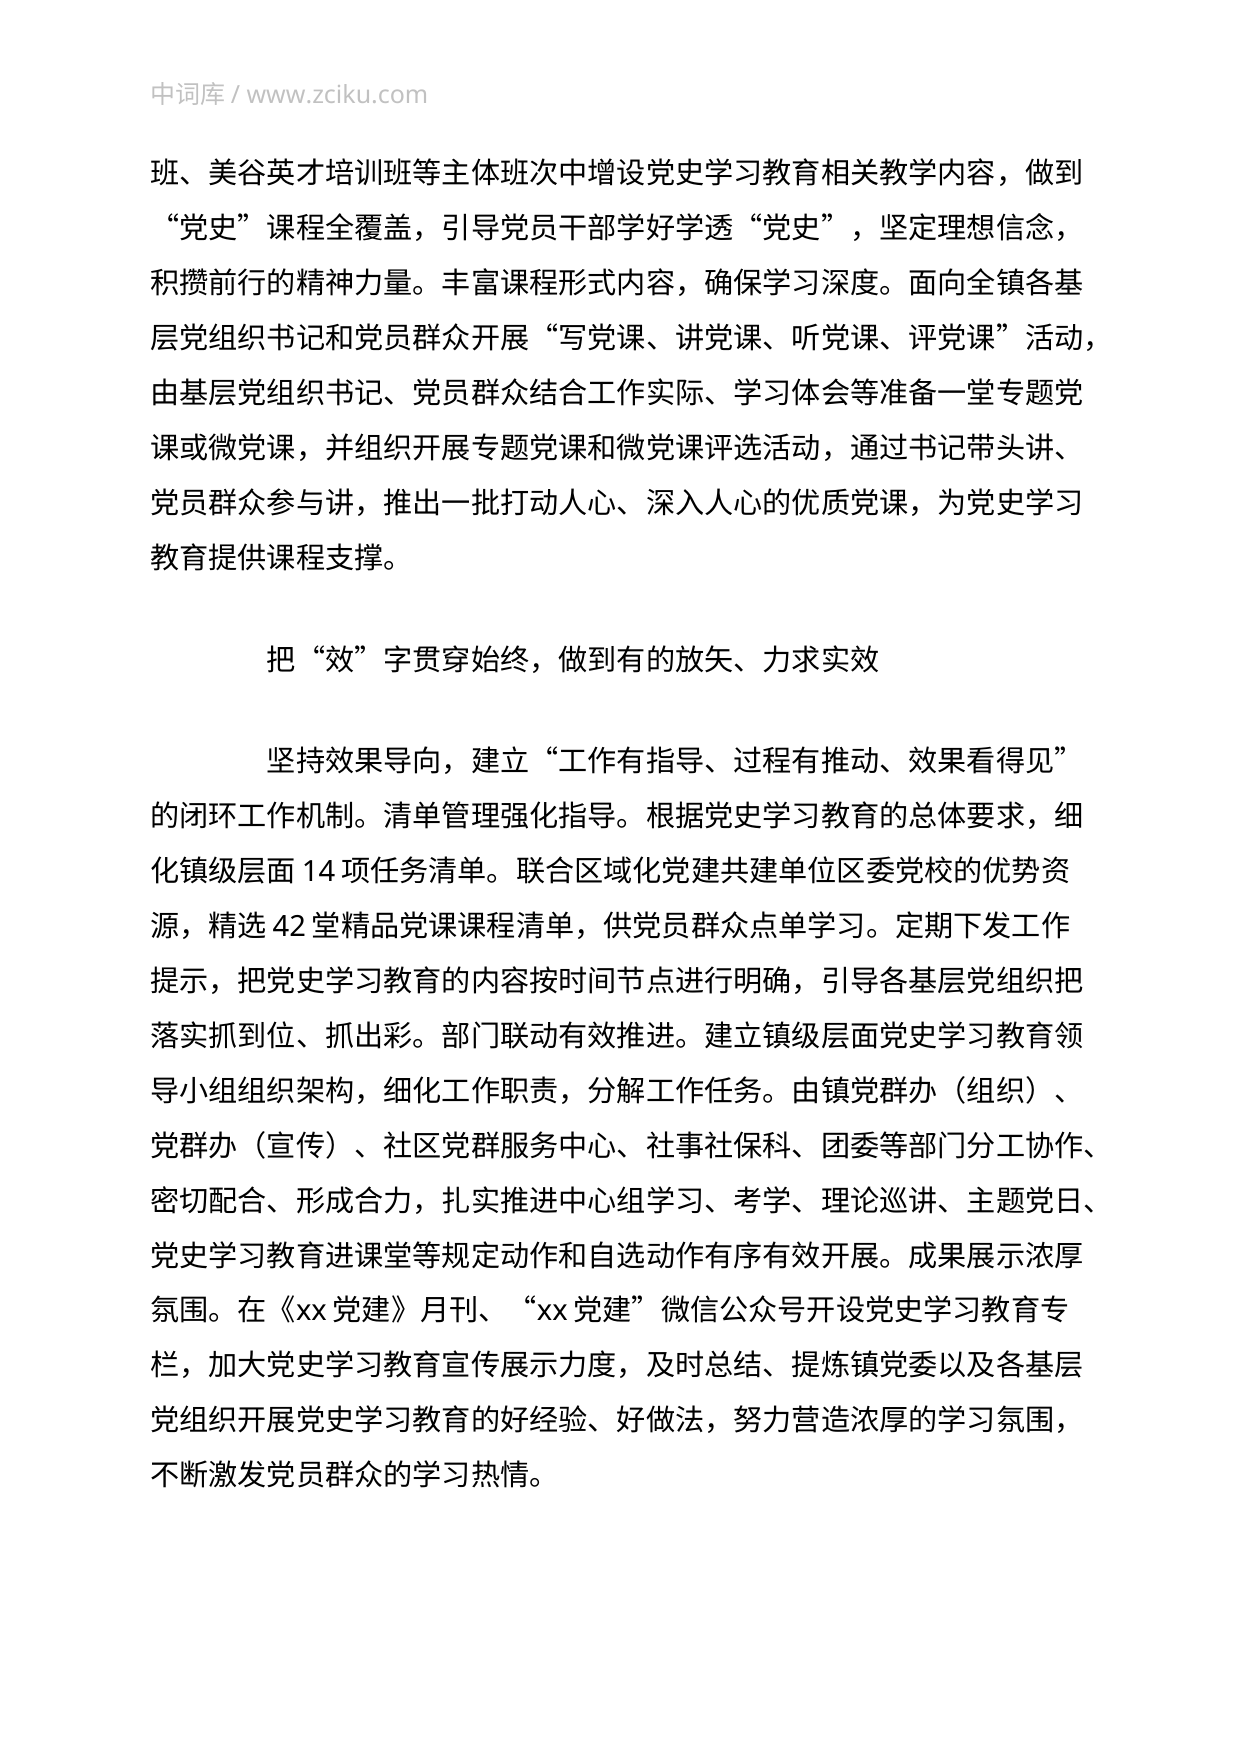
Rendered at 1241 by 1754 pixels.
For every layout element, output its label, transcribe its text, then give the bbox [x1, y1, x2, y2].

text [150, 150, 1090, 577]
text 把“效”字贯穿始终，做到有的放矢、力求实效 [150, 636, 1090, 678]
text 坚持效果导向，建立“工作有指导、过程有推动、效果看得见”的闭环工作机制。清单管理强化指导。根据党史学习教育的总体要求，细化镇级层面14项任务清单。联合区域化党建共建单位区委党校的优势资源，精选42堂精品党课课程清单，供党员群众点单学习。定期下发工作提示，把党史学习教育的内容按时间节点进行明确，引导各基层党组织把落实抓到位、抓出彩。部门联动有效推进。建立镇级层面党史学习教育领导小组组织架构，细化工作职责，分解工作任务。由镇党群办（组织）、党群办（宣传）、社区党群服务中心、社事社保科、团委等部门分工协作、密切配合、形成合力，扎实推进中心组学习、考学、理论巡讲、主题党日、党史学习教育进课堂等规定动作和自选动作有序有效开展。成果展示浓厚氛围。在《xx党建》月刊、“xx党建”微信公众号开设党史学习教育专栏，加大党史学习教育宣传展示力度，及时总结、提炼镇党委以及各基层党组织开展党史学习教育的好经验、好做法，努力营造浓厚的学习氛围，不断激发党员群众的学习热情。 [150, 738, 1090, 1494]
